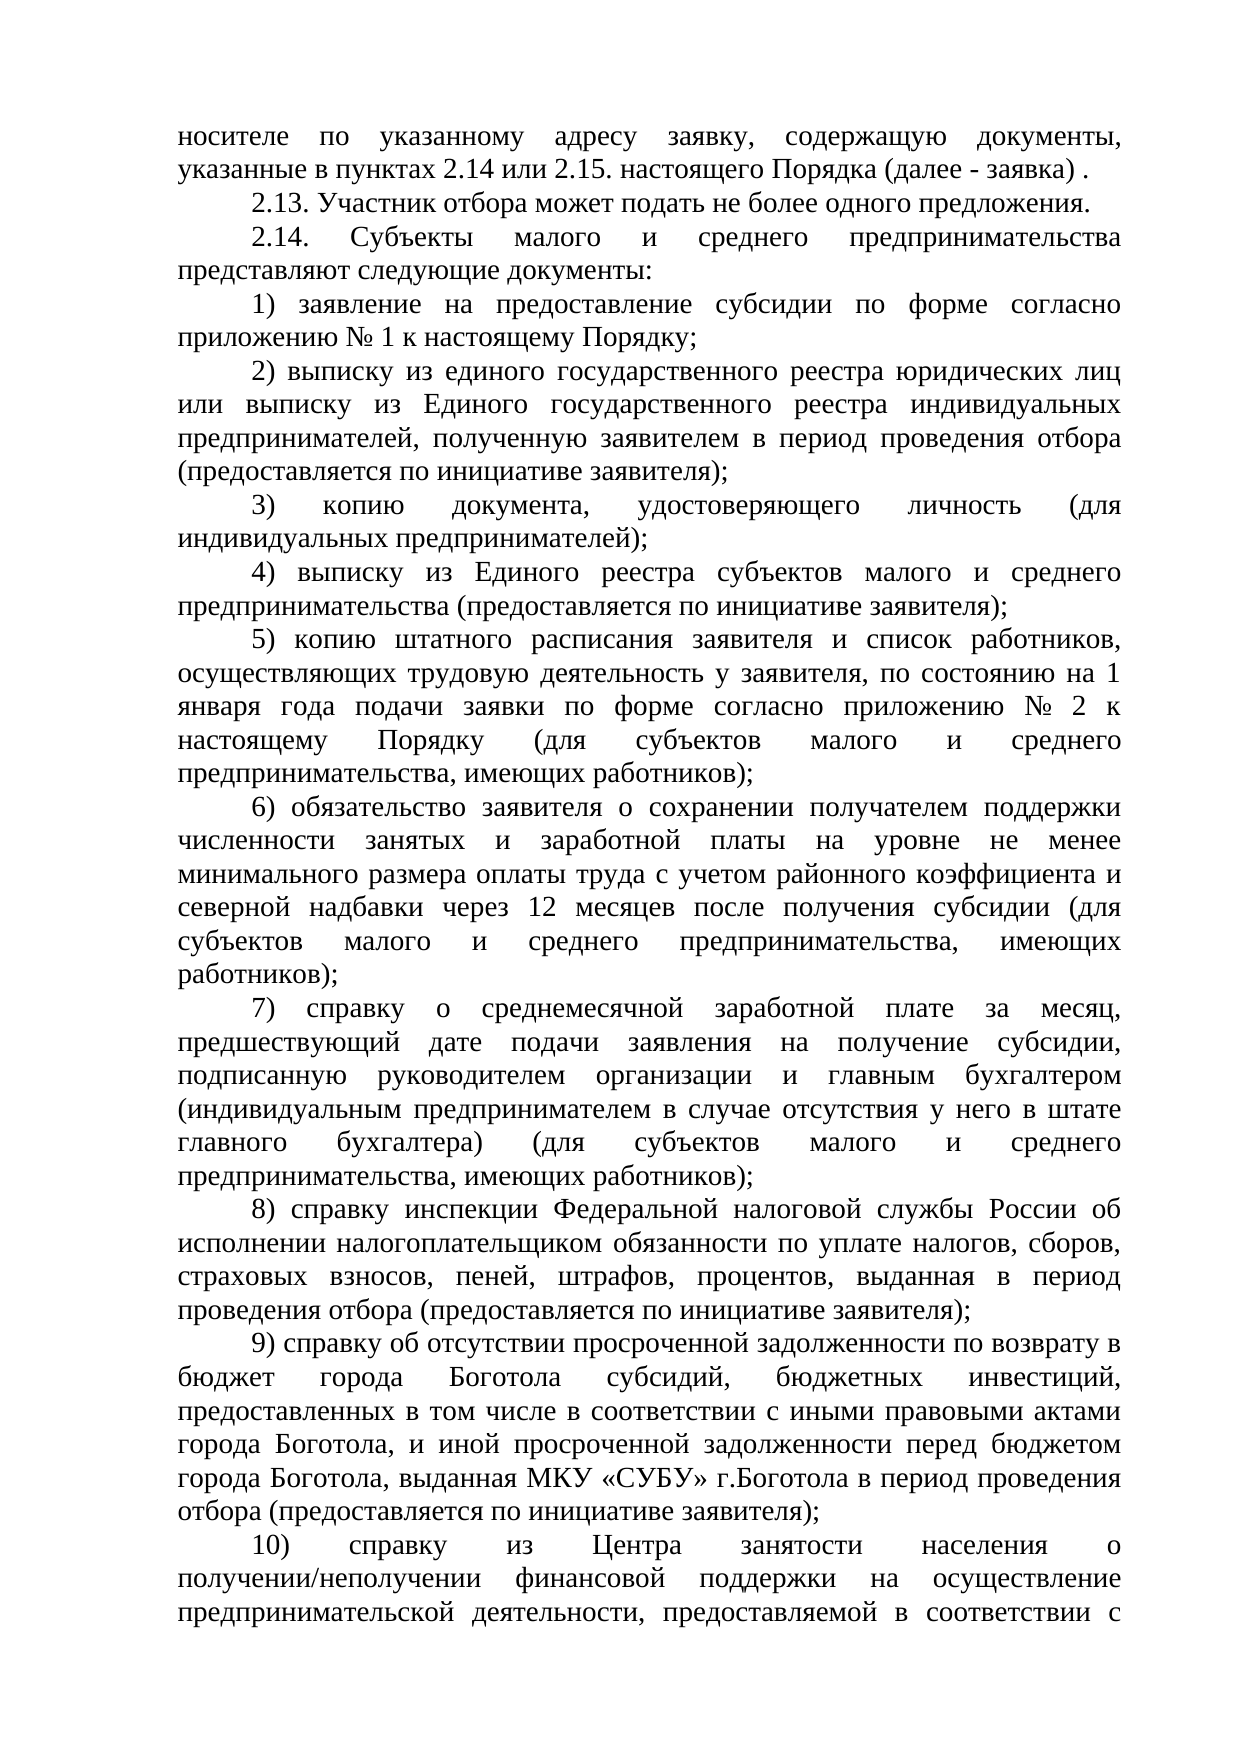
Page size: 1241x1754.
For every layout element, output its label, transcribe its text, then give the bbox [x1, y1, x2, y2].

text 2) выписку из единого государственного реестра юридических лиц или выписку из Единого государственного реестра индивидуальных предпринимателей, полученную заявителем в период проведения отбора (предоставляется по инициативе заявителя); [177, 353, 1122, 487]
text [177, 1527, 1122, 1627]
text 1) заявление на предоставление субсидии по форме согласно приложению № 1 к настоящему Порядку; [177, 286, 1122, 353]
text 2.13. Участник отбора может подать не более одного предложения. [177, 185, 1122, 219]
text 4) выписку из Единого реестра субъектов малого и среднего предпринимательства (предоставляется по инициативе заявителя); [177, 554, 1122, 621]
text 2.14. Субъекты малого и среднего предпринимательства представляют следующие документы: [177, 219, 1122, 286]
text 9) справку об отсутствии просроченной задолженности по возврату в бюджет города Боготола субсидий, бюджетных инвестиций, предоставленных в том числе в соответствии с иными правовыми актами города Боготола, и иной просроченной задолженности перед бюджетом города Боготола, выданная МКУ «СУБУ» г.Боготола в период проведения отбора (предоставляется по инициативе заявителя); [177, 1326, 1122, 1527]
text 8) справку инспекции Федеральной налоговой службы России об исполнении налогоплательщиком обязанности по уплате налогов, сборов, страховых взносов, пеней, штрафов, процентов, выданная в период проведения отбора (предоставляется по инициативе заявителя); [177, 1191, 1122, 1326]
text 5) копию штатного расписания заявителя и список работников, осуществляющих трудовую деятельность у заявителя, по состоянию на 1 января года подачи заявки по форме согласно приложению № 2 к настоящему Порядку (для субъектов малого и среднего предпринимательства, имеющих работников); [177, 621, 1122, 789]
text 3) копию документа, удостоверяющего личность (для индивидуальных предпринимателей); [177, 487, 1122, 554]
text 6) обязательство заявителя о сохранении получателем поддержки численности занятых и заработной платы на уровне не менее минимального размера оплаты труда с учетом районного коэффициента и северной надбавки через 12 месяцев после получения субсидии (для субъектов малого и среднего предпринимательства, имеющих работников); [177, 789, 1122, 990]
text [177, 118, 1122, 185]
text 7) справку о среднемесячной заработной плате за месяц, предшествующий дате подачи заявления на получение субсидии, подписанную руководителем организации и главным бухгалтером (индивидуальным предпринимателем в случае отсутствия у него в штате главного бухгалтера) (для субъектов малого и среднего предпринимательства, имеющих работников); [177, 990, 1122, 1191]
